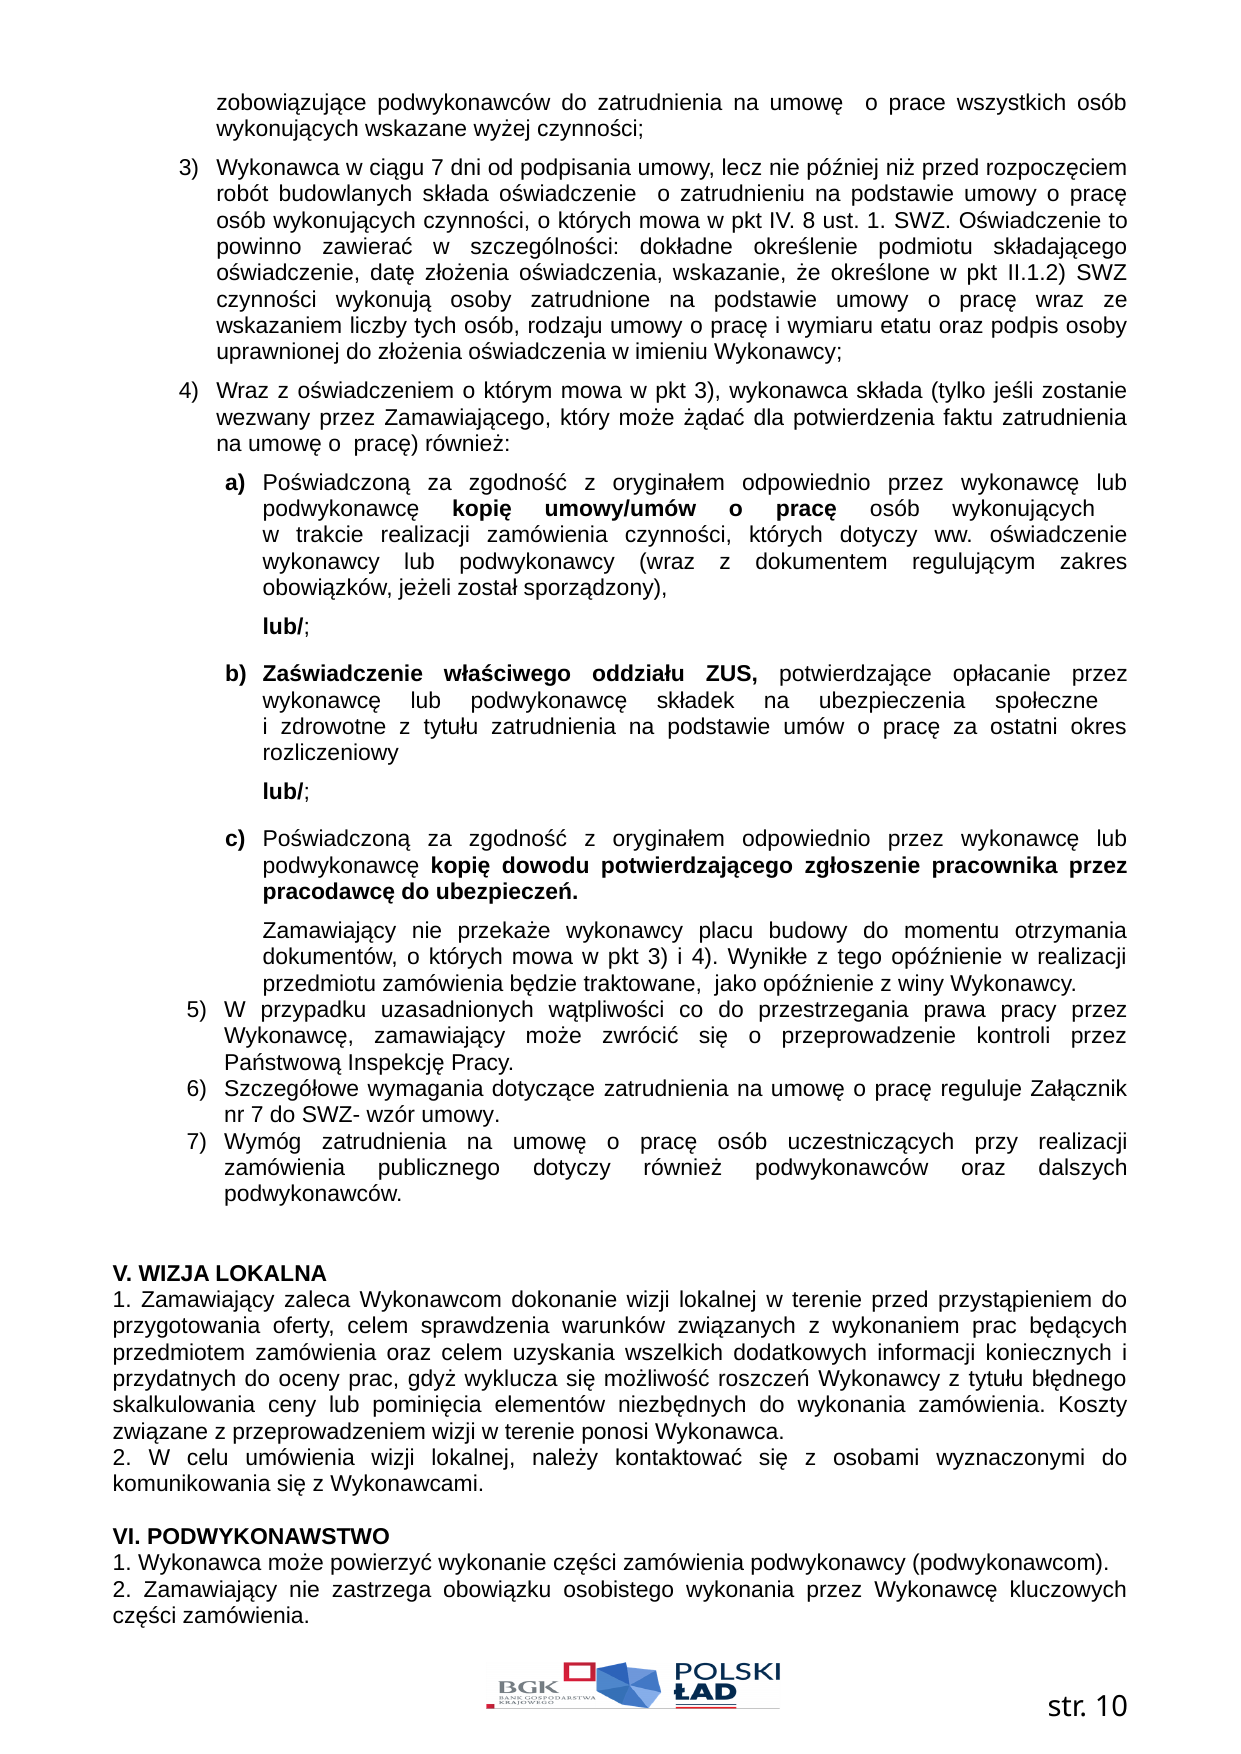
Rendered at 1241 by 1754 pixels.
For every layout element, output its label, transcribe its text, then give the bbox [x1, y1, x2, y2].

list Wykonawca w ciągu 7 dni od podpisania umowy, lecz nie później niż przed rozpoczęciem robót budowlanych składa oświadczenie o zatrudnieniu na podstawie umowy o pracę osób wykonujących czynności, o których mowa w pkt IV. 8 ust. 1. SWZ. Oświadczenie to powinno zawierać w szczególności: dokładne określenie podmiotu składającego oświadczenie, datę złożenia oświadczenia, wskazanie, że określone w pkt II.1.2) SWZ czynności wykonują osoby zatrudnione na podstawie umowy o pracę wraz ze wskazaniem liczby tych osób, rodzaju umowy o pracę i wymiaru etatu oraz podpis osoby uprawnionej do złożenia oświadczenia w imieniu Wykonawcy; [178, 154, 1128, 365]
list Poświadczoną za zgodność z oryginałem odpowiednio przez wykonawcę lub podwykonawcę kopię dowodu potwierdzającego zgłoszenie pracownika przez pracodawcę do ubezpieczeń. [225, 825, 1128, 904]
list Zaświadczenie właściwego oddziału ZUS, potwierdzające opłacanie przez wykonawcę lub podwykonawcę składek na ubezpieczenia społeczne i zdrowotne z tytułu zatrudnienia na podstawie umów o pracę za ostatni okres rozliczeniowy [225, 660, 1128, 766]
list Poświadczoną za zgodność z oryginałem odpowiednio przez wykonawcę lub podwykonawcę kopię umowy/umów o pracę osób wykonujących w trakcie realizacji zamówienia czynności, których dotyczy ww. oświadczenie wykonawcy lub podwykonawcy (wraz z dokumentem regulującym zakres obowiązków, jeżeli został sporządzony), [225, 469, 1128, 601]
list W przypadku uzasadnionych wątpliwości co do przestrzegania prawa pracy przez Wykonawcę, zamawiający może zwrócić się o przeprowadzenie kontroli przez Państwową Inspekcję Pracy. [186, 996, 1128, 1075]
text 2. W celu umówienia wizji lokalnej, należy kontaktować się z osobami wyznaczonymi do komunikowania się z Wykonawcami. [112, 1444, 1128, 1497]
text V. WIZJA LOKALNA [112, 1259, 1128, 1286]
list Wraz z oświadczeniem o którym mowa w pkt 3), wykonawca składa (tylko jeśli zostanie wezwany przez Zamawiającego, który może żądać dla potwierdzenia faktu zatrudnienia na umowę o pracę) również: [178, 377, 1128, 456]
text lub/; [262, 778, 1128, 804]
text 2. Zamawiający nie zastrzega obowiązku osobistego wykonania przez Wykonawcę kluczowych części zamówienia. [112, 1576, 1128, 1628]
text Zamawiający nie przekaże wykonawcy placu budowy do momentu otrzymania dokumentów, o których mowa w pkt 3) i 4). Wynikłe z tego opóźnienie w realizacji przedmiotu zamówienia będzie traktowane, jako opóźnienie z winy Wykonawcy. [262, 917, 1128, 996]
text lub/; [262, 613, 1128, 639]
list Wymóg zatrudnienia na umowę o pracę osób uczestniczących przy realizacji zamówienia publicznego dotyczy również podwykonawców oraz dalszych podwykonawców. [186, 1128, 1128, 1207]
text VI. PODWYKONAWSTWO [112, 1523, 1128, 1549]
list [178, 89, 1128, 141]
picture [377, 1662, 889, 1709]
text 1. Zamawiający zaleca Wykonawcom dokonanie wizji lokalnej w terenie przed przystąpieniem do przygotowania oferty, celem sprawdzenia warunków związanych z wykonaniem prac będących przedmiotem zamówienia oraz celem uzyskania wszelkich dodatkowych informacji koniecznych i przydatnych do oceny prac, gdyż wyklucza się możliwość roszczeń Wykonawcy z tytułu błędnego skalkulowania ceny lub pominięcia elementów niezbędnych do wykonania zamówienia. Koszty związane z przeprowadzeniem wizji w terenie ponosi Wykonawca. [112, 1286, 1128, 1444]
text 1. Wykonawca może powierzyć wykonanie części zamówienia podwykonawcy (podwykonawcom). [112, 1549, 1128, 1576]
list Szczegółowe wymagania dotyczące zatrudnienia na umowę o pracę reguluje Załącznik nr 7 do SWZ- wzór umowy. [186, 1075, 1128, 1128]
